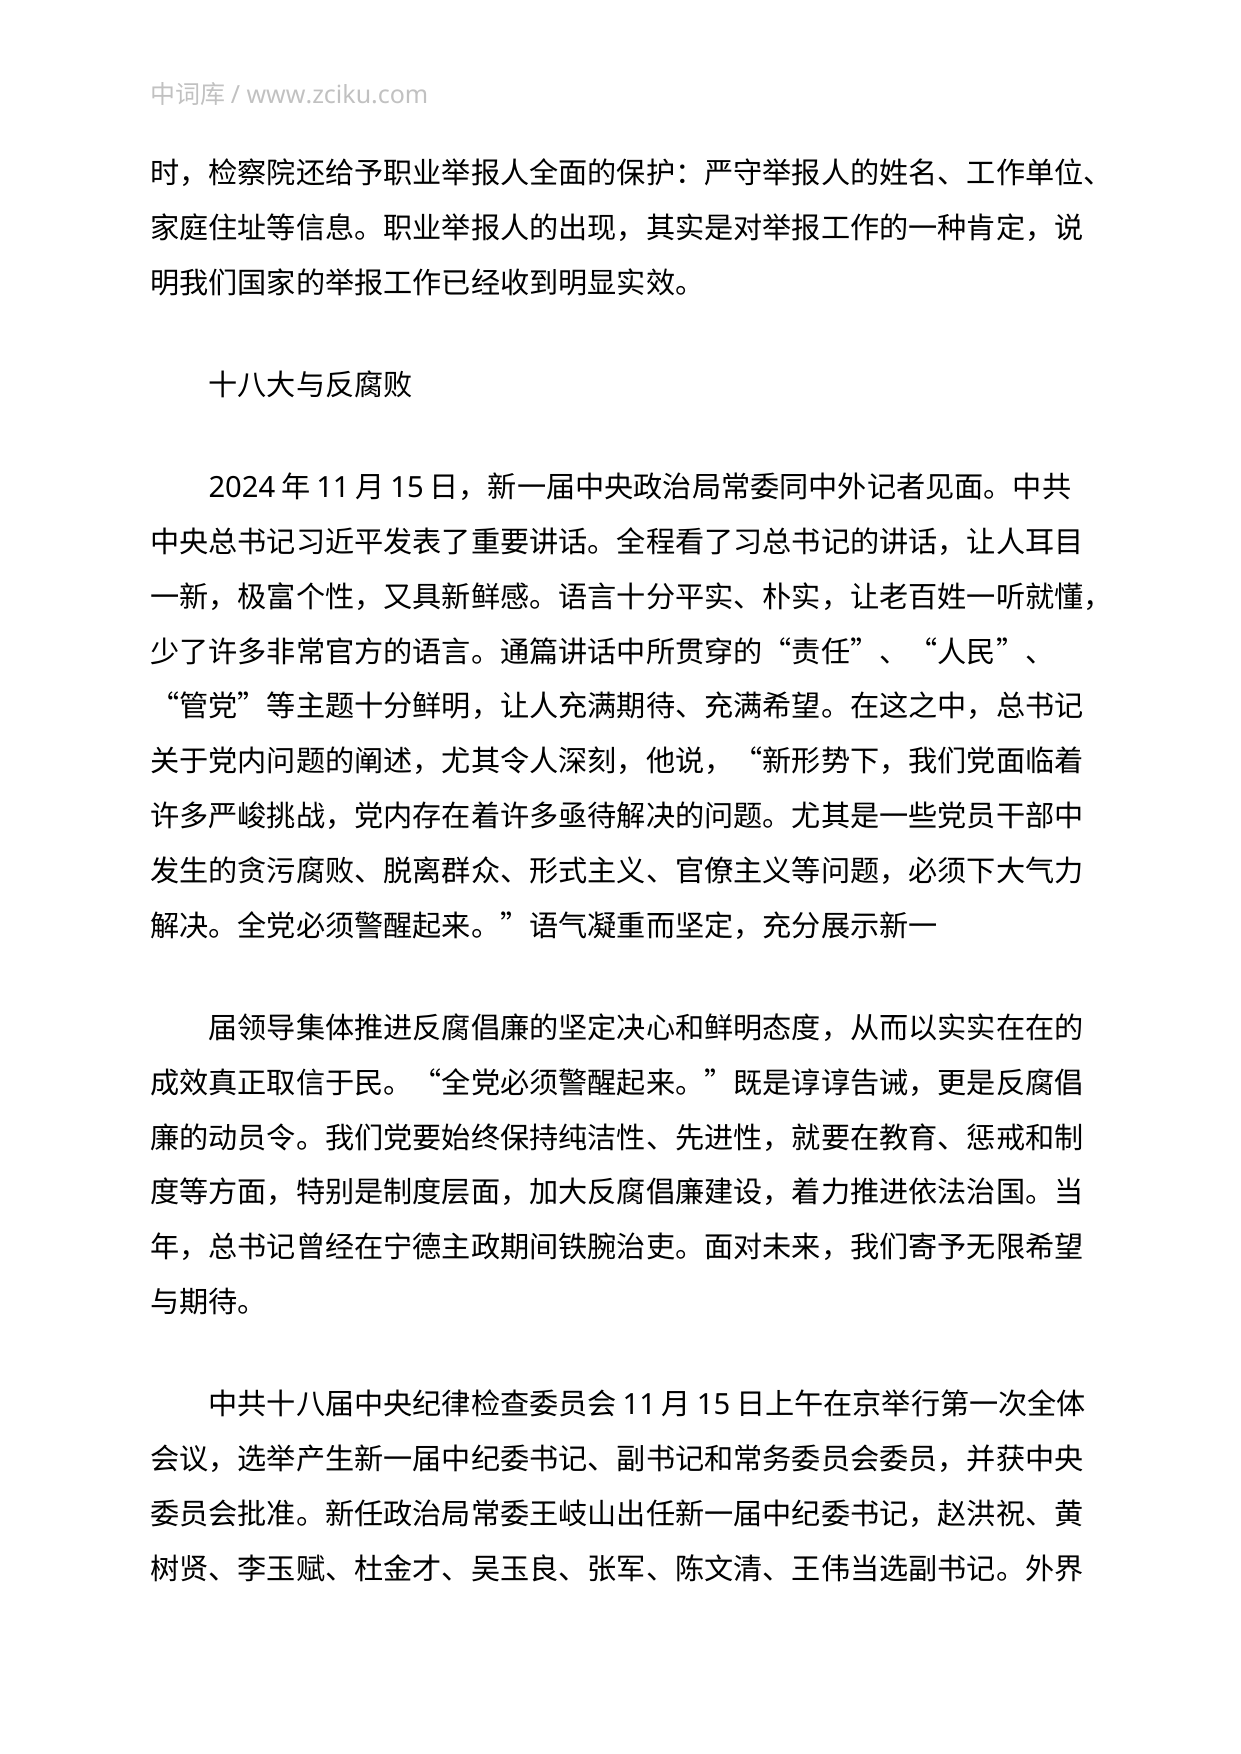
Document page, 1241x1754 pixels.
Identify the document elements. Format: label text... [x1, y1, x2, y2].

text 届领导集体推进反腐倡廉的坚定决心和鲜明态度，从而以实实在在的成效真正取信于民。“全党必须警醒起来。”既是谆谆告诫，更是反腐倡廉的动员令。我们党要始终保持纯洁性、先进性，就要在教育、惩戒和制度等方面，特别是制度层面，加大反腐倡廉建设，着力推进依法治国。当年，总书记曾经在宁德主政期间铁腕治吏。面对未来，我们寄予无限希望与期待。 [150, 1004, 1090, 1321]
text 十八大与反腐败 [150, 362, 1090, 404]
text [150, 150, 1090, 302]
text 2024年11月15日，新一届中央政治局常委同中外记者见面。中共中央总书记习近平发表了重要讲话。全程看了习总书记的讲话，让人耳目一新，极富个性，又具新鲜感。语言十分平实、朴实，让老百姓一听就懂，少了许多非常官方的语言。通篇讲话中所贯穿的“责任”、“人民”、“管党”等主题十分鲜明，让人充满期待、充满希望。在这之中，总书记关于党内问题的阐述，尤其令人深刻，他说，“新形势下，我们党面临着许多严峻挑战，党内存在着许多亟待解决的问题。尤其是一些党员干部中发生的贪污腐败、脱离群众、形式主义、官僚主义等问题，必须下大气力解决。全党必须警醒起来。”语气凝重而坚定，充分展示新一 [150, 463, 1090, 945]
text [150, 1381, 1090, 1588]
